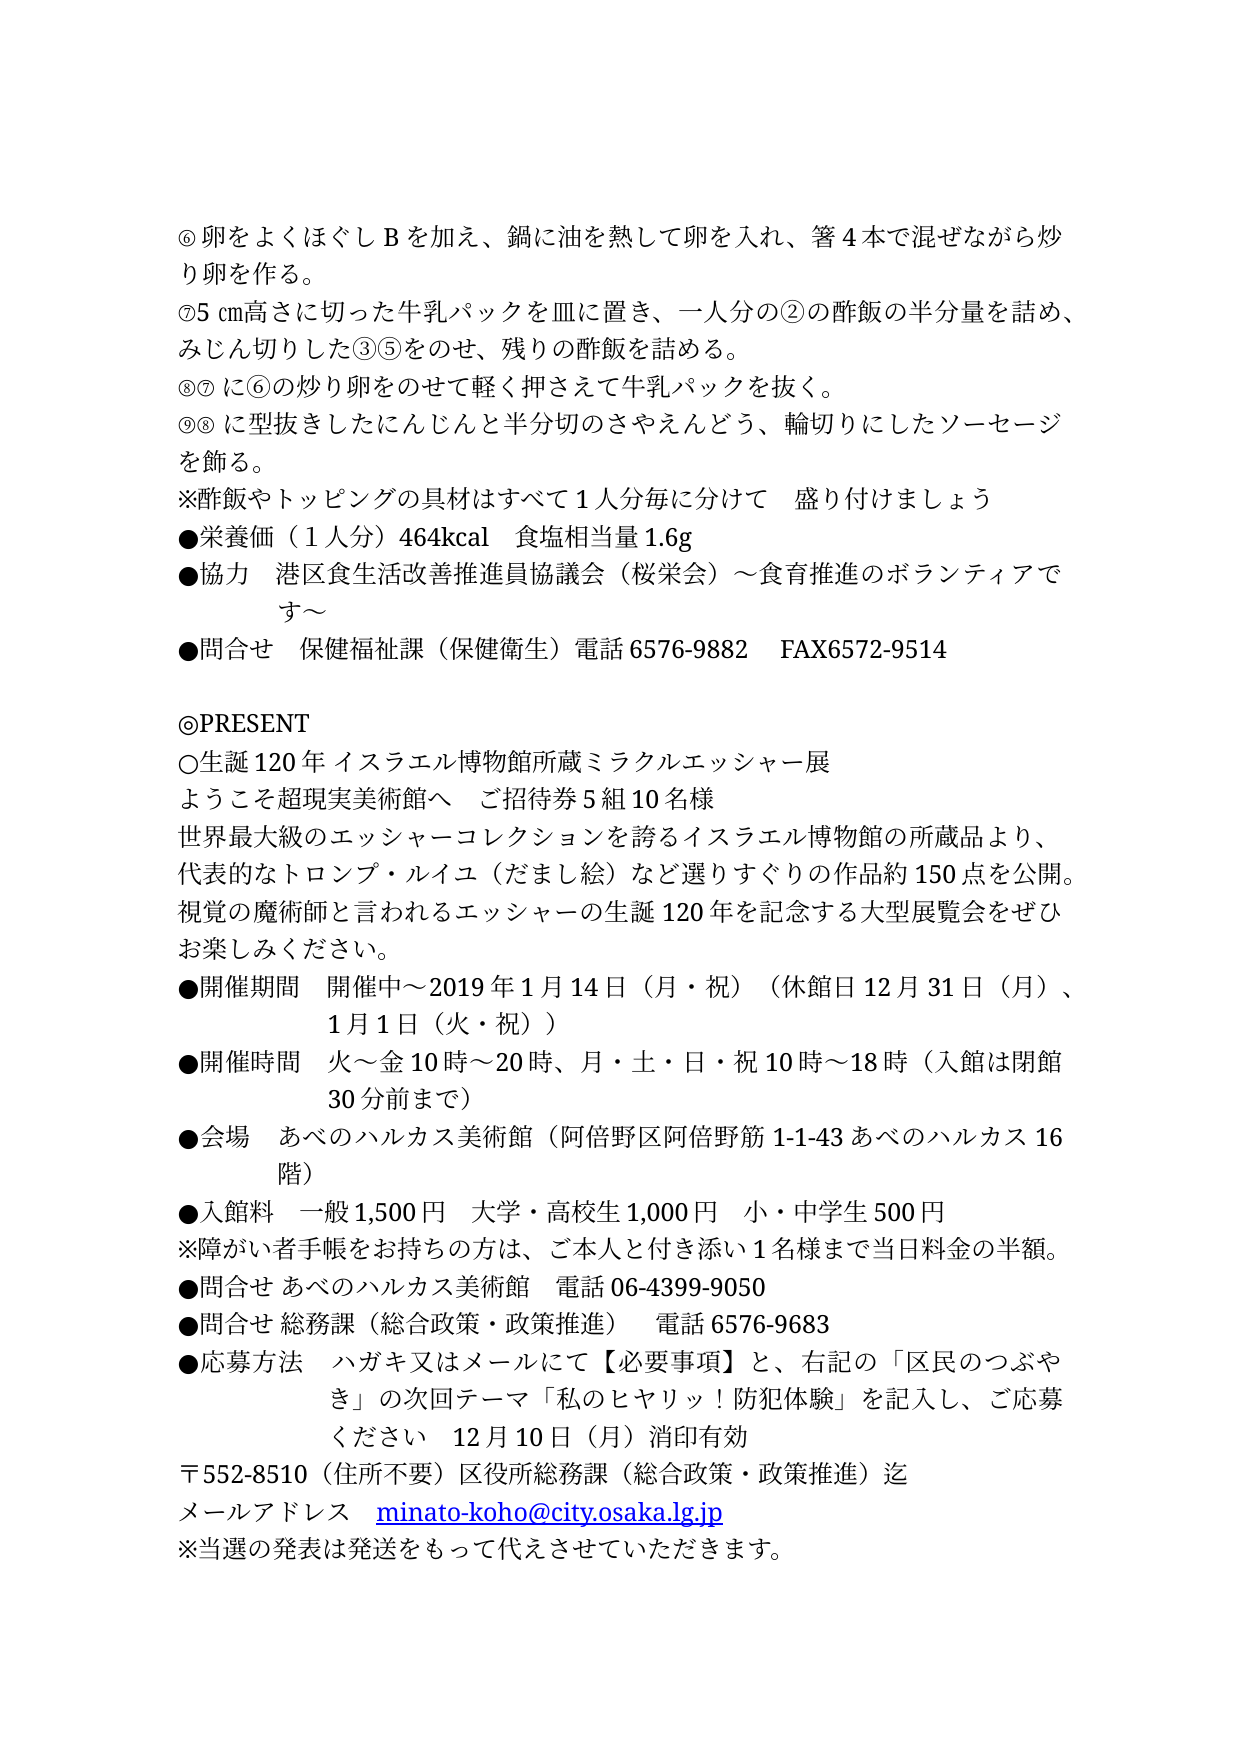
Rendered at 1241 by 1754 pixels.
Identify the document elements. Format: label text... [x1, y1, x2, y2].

text ※当選の発表は発送をもって代えさせていただきます。 [177, 1529, 1063, 1567]
text ⑥卵をよくほぐしBを加え、鍋に油を熱して卵を入れ、箸4本で混ぜながら炒り卵を作る。 [177, 217, 1063, 292]
text ※障がい者手帳をお持ちの方は、ご本人と付き添い1名様まで当日料金の半額。 [177, 1229, 1063, 1267]
text ●入館料 一般1,500円 大学・高校生1,000円 小・中学生500円 [177, 1192, 1063, 1229]
text 〒552-8510（住所不要）区役所総務課（総合政策・政策推進）迄 [177, 1454, 1063, 1492]
text 世界最大級のエッシャーコレクションを誇るイスラエル博物館の所蔵品より、代表的なトロンプ・ルイユ（だまし絵）など選りすぐりの作品約150点を公開。視覚の魔術師と言われるエッシャーの生誕120年を記念する大型展覧会をぜひお楽しみください。 [177, 817, 1063, 967]
text ●応募方法 ハガキ又はメールにて【必要事項】と、右記の「区民のつぶやき」の次回テーマ「私のヒヤリッ！防犯体験」を記入し、ご応募ください 12月10日（月）消印有効 [177, 1342, 1063, 1454]
text ◎PRESENT [177, 704, 1063, 742]
text ●開催時間 火～金10時～20時、月・土・日・祝10時～18時（入館は閉館30分前まで） [177, 1042, 1063, 1117]
text ●問合せ あべのハルカス美術館 電話06-4399-9050 [177, 1267, 1063, 1304]
text ●協力 港区食生活改善推進員協議会（桜栄会）～食育推進のボランティアです～ [177, 554, 1063, 629]
text メールアドレス minato-koho@city.osaka.lg.jp [177, 1492, 1063, 1529]
text ●会場 あべのハルカス美術館（阿倍野区阿倍野筋1-1-43あべのハルカス16階） [177, 1117, 1063, 1192]
text ●開催期間 開催中～2019年1月14日（月・祝）（休館日12月31日（月）、1月1日（火・祝）） [177, 967, 1063, 1042]
text ※酢飯やトッピングの具材はすべて1人分毎に分けて 盛り付けましょう [177, 479, 1063, 517]
text ●問合せ 保健福祉課（保健衛生）電話6576-9882 FAX6572-9514 [177, 629, 1063, 667]
text ⑦5 ㎝高さに切った牛乳パックを皿に置き、一人分の②の酢飯の半分量を詰め、みじん切りした③⑤をのせ、残りの酢飯を詰める。 [177, 292, 1063, 367]
text ●栄養価（１人分）464kcal 食塩相当量1.6g [177, 517, 1063, 554]
text ⑧⑦ に⑥の炒り卵をのせて軽く押さえて牛乳パックを抜く。 [177, 367, 1063, 404]
text ようこそ超現実美術館へ ご招待券5組10名様 [177, 779, 1063, 817]
text ○生誕120年 イスラエル博物館所蔵ミラクルエッシャー展 [177, 742, 1063, 779]
text ⑨⑧ に型抜きしたにんじんと半分切のさやえんどう、輪切りにしたソーセージを飾る。 [177, 404, 1063, 479]
text ●問合せ 総務課（総合政策・政策推進） 電話6576-9683 [177, 1304, 1063, 1342]
